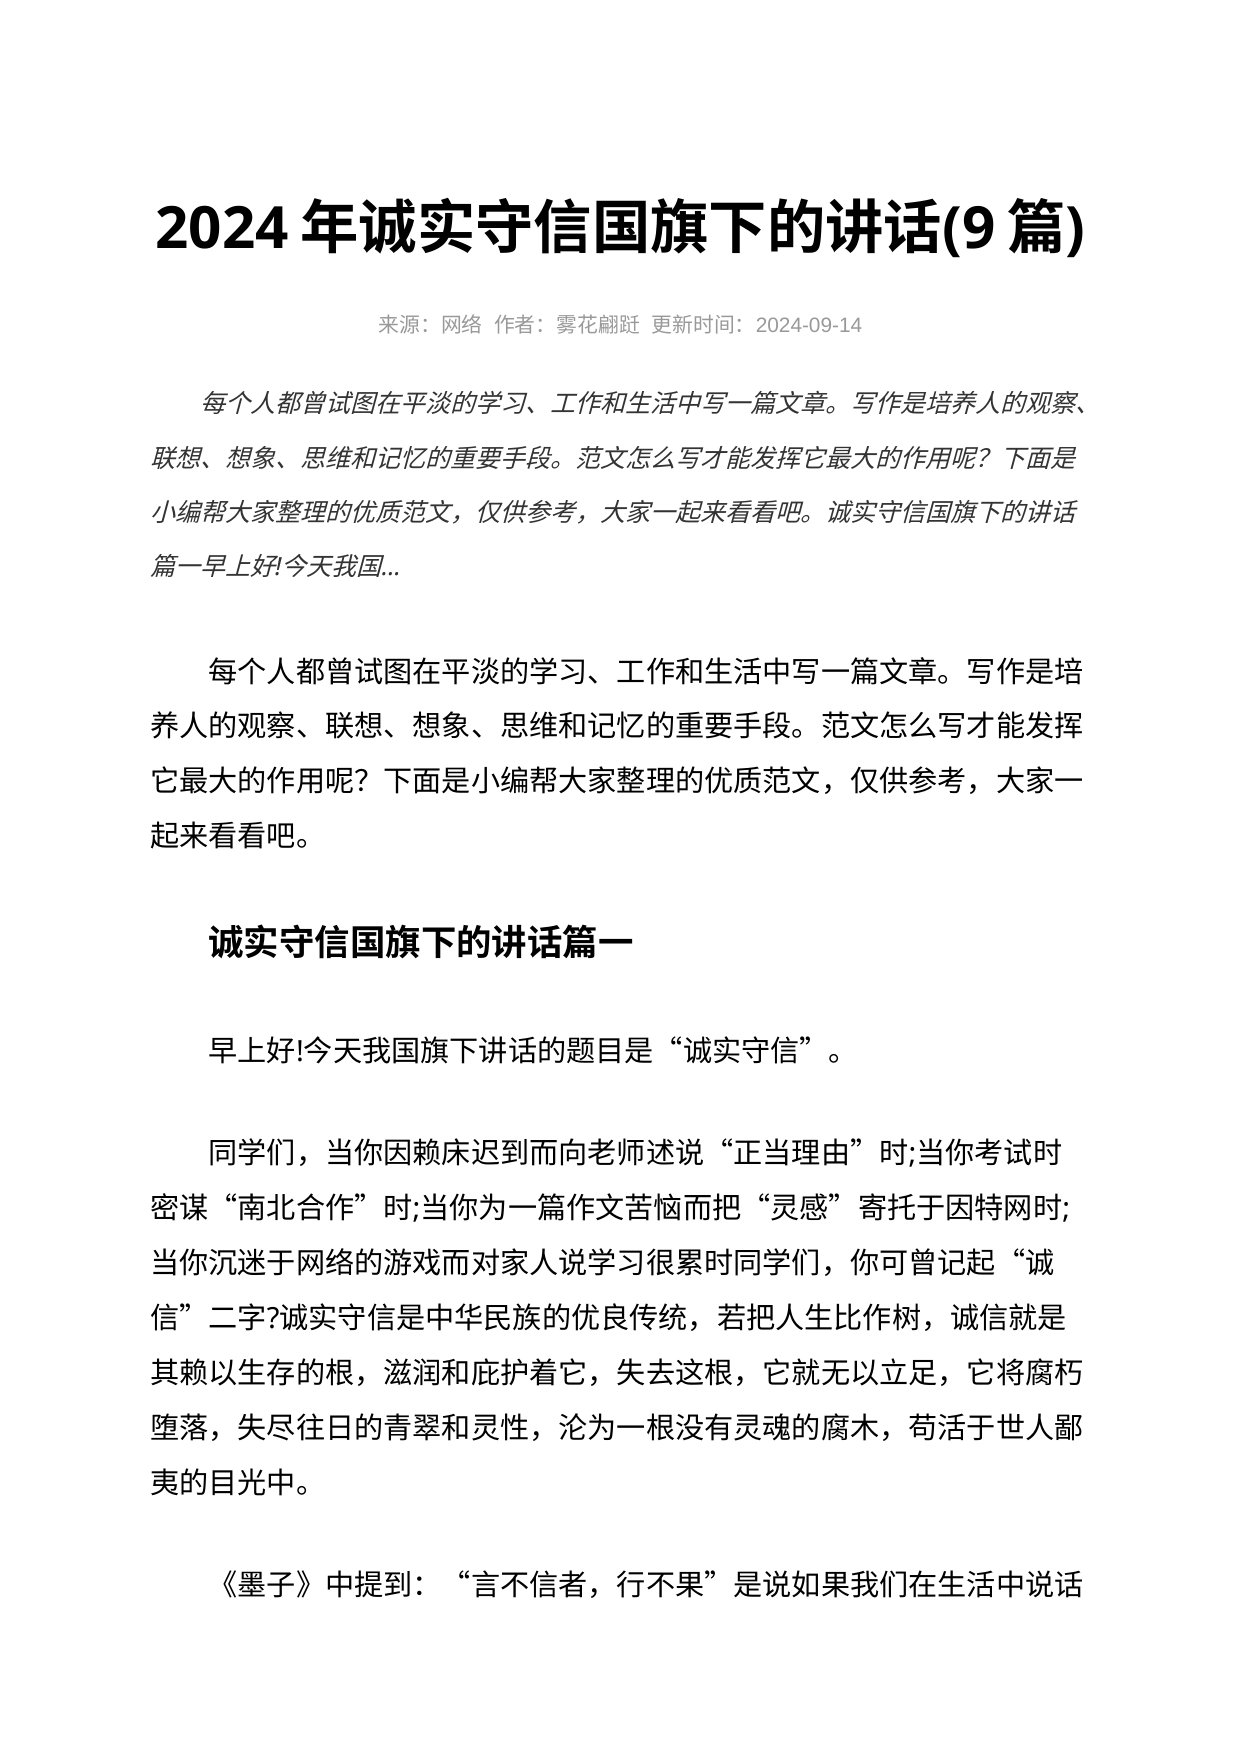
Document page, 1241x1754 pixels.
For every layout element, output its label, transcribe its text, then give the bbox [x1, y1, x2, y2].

text 同学们，当你因赖床迟到而向老师述说“正当理由”时;当你考试时密谋“南北合作”时;当你为一篇作文苦恼而把“灵感”寄托于因特网时;当你沉迷于网络的游戏而对家人说学习很累时同学们，你可曾记起“诚信”二字?诚实守信是中华民族的优良传统，若把人生比作树，诚信就是其赖以生存的根，滋润和庇护着它，失去这根，它就无以立足，它将腐朽堕落，失尽往日的青翠和灵性，沦为一根没有灵魂的腐木，苟活于世人鄙夷的目光中。 [150, 1130, 1090, 1502]
text 每个人都曾试图在平淡的学习、工作和生活中写一篇文章。写作是培养人的观察、联想、想象、思维和记忆的重要手段。范文怎么写才能发挥它最大的作用呢？下面是小编帮大家整理的优质范文，仅供参考，大家一起来看看吧。 [150, 648, 1090, 855]
text 诚实守信国旗下的讲话篇一 [150, 914, 1090, 966]
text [150, 1561, 1090, 1604]
text 来源：网络 作者：雾花翩跹 更新时间：2024-09-14 [150, 313, 1090, 337]
subtitle 2024年诚实守信国旗下的讲话(9篇) [150, 181, 1090, 266]
text 早上好!今天我国旗下讲话的题目是“诚实守信”。 [150, 1028, 1090, 1070]
text 每个人都曾试图在平淡的学习、工作和生活中写一篇文章。写作是培养人的观察、联想、想象、思维和记忆的重要手段。范文怎么写才能发挥它最大的作用呢？下面是小编帮大家整理的优质范文，仅供参考，大家一起来看看吧。诚实守信国旗下的讲话篇一早上好!今天我国... [150, 384, 1090, 583]
